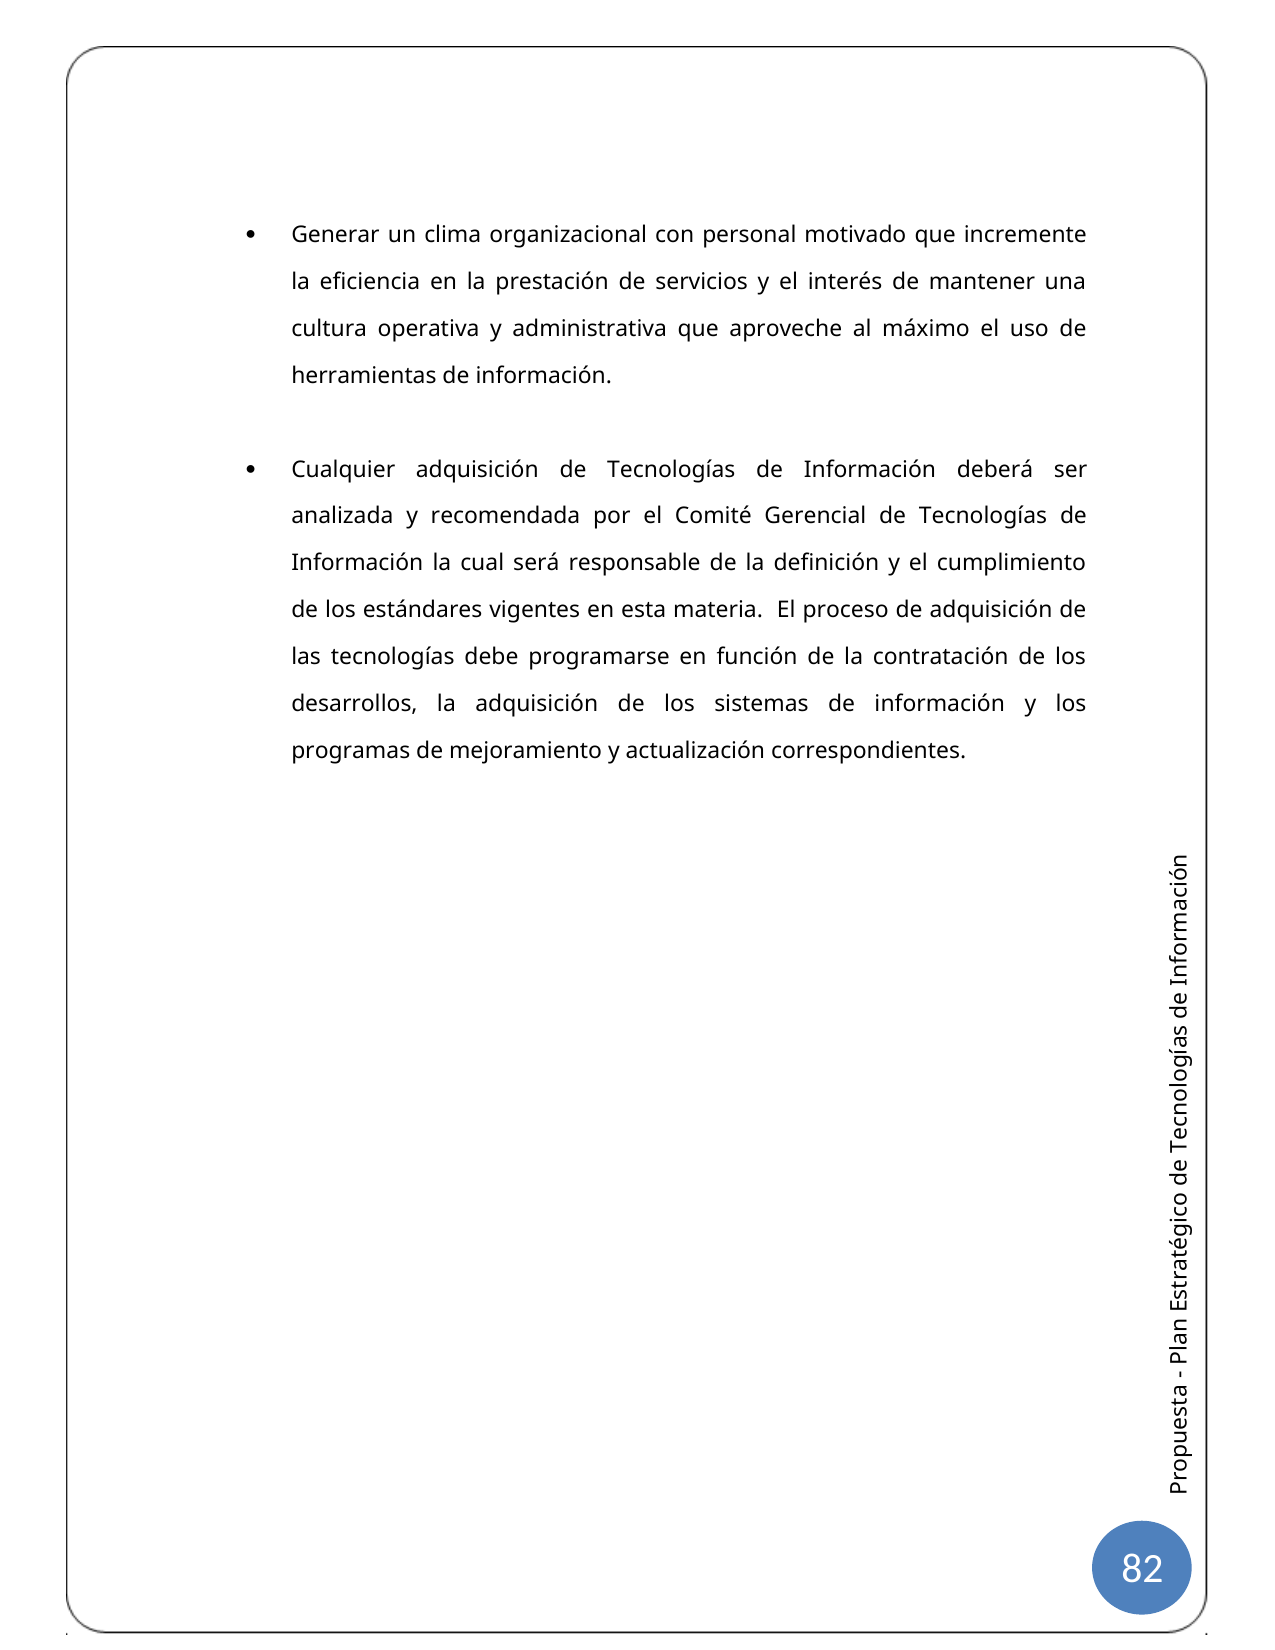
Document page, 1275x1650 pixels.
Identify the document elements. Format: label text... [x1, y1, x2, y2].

picture [66, 46, 1209, 1635]
text Generar un clima organizacional con personal motivado que incremente la eficiencia en la prestación de servicios y el interés de mantener una cultura operativa y administrativa que aproveche al máximo el uso de herramientas de información. [247, 218, 1087, 390]
text Cualquier adquisición de Tecnologías de Información deberá ser analizada y recomendada por el Comité Gerencial de Tecnologías de Información la cual será responsable de la definición y el cumplimiento de los estándares vigentes en esta materia. El proceso de adquisición de las tecnologías debe programarse en función de la contratación de los desarrollos, la adquisición de los sistemas de información y los programas de mejoramiento y actualización correspondientes. [247, 452, 1087, 765]
